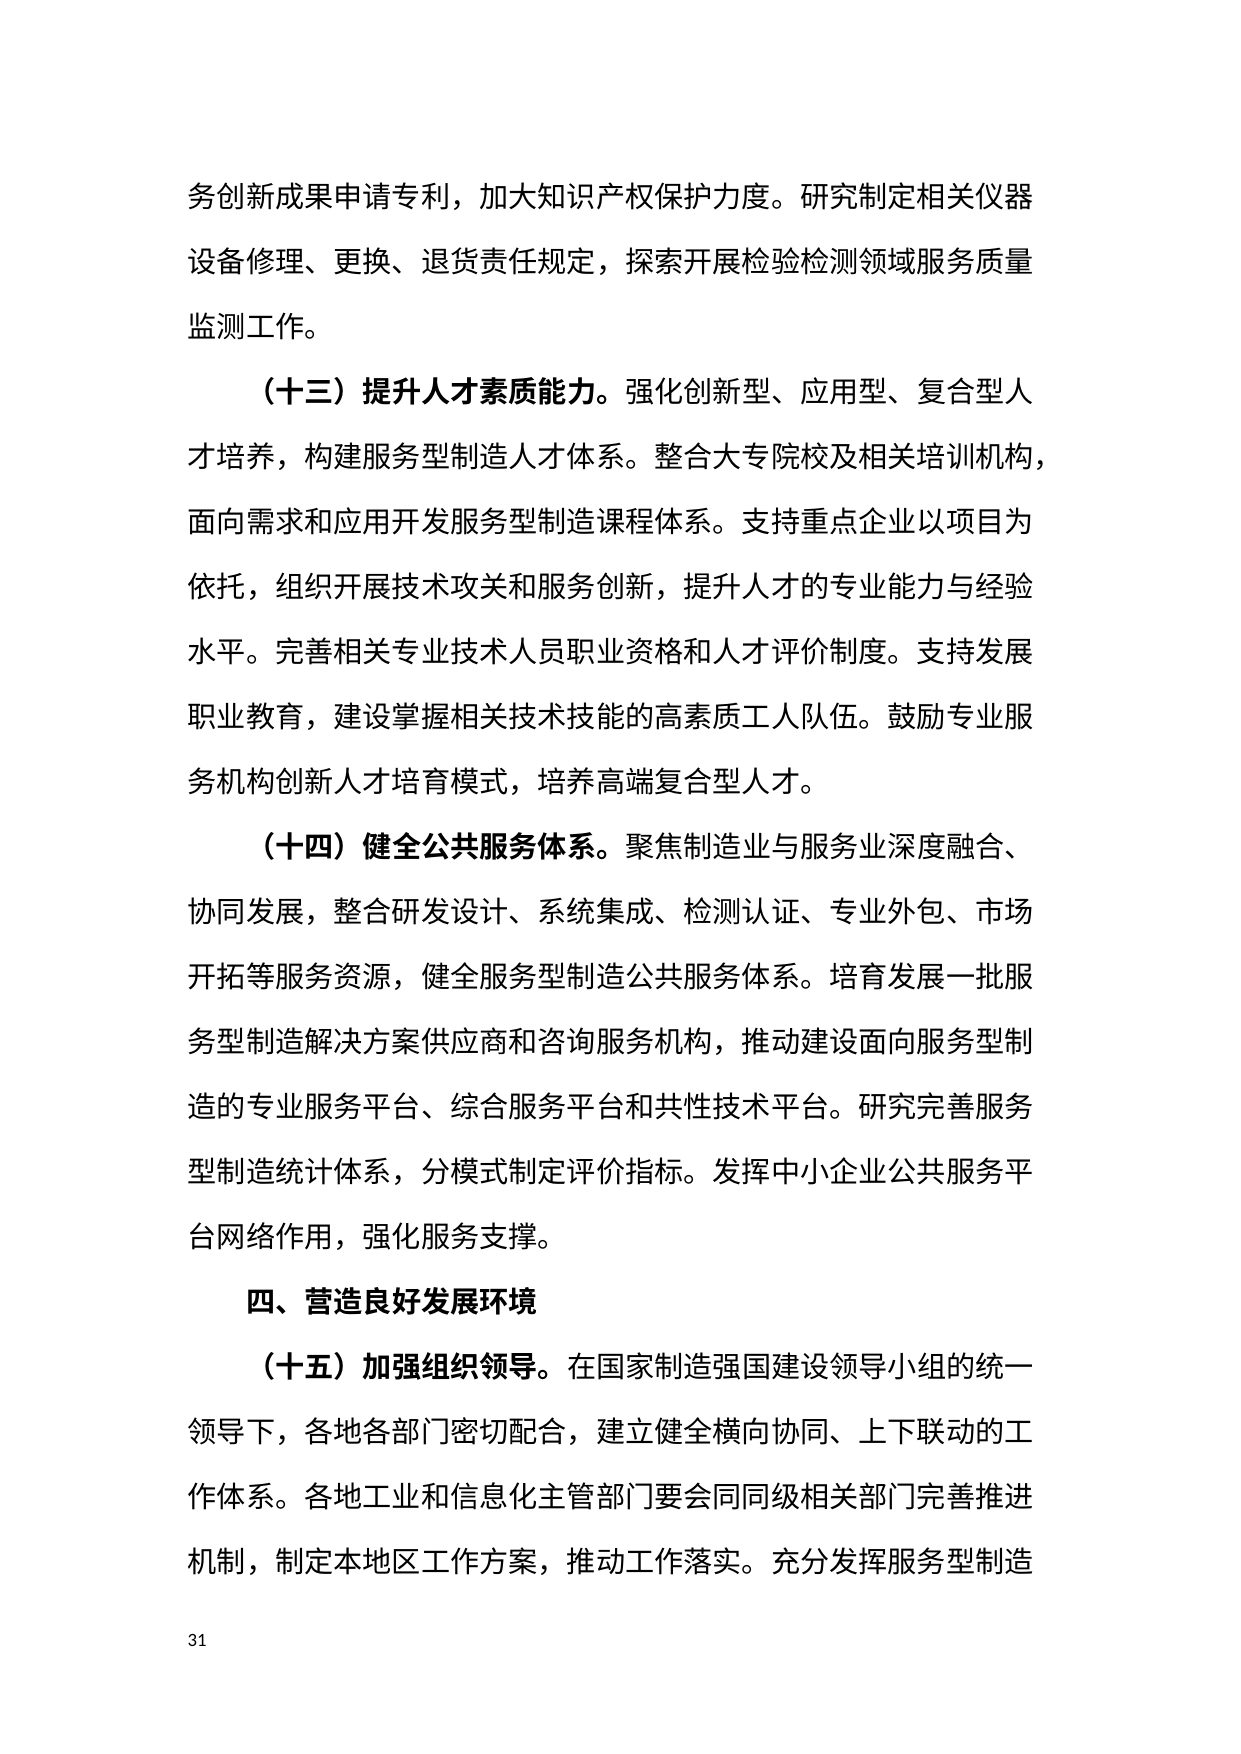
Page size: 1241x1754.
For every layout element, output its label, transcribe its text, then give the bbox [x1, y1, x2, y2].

text （十三）提升人才素质能力。强化创新型、应用型、复合型人才培养，构建服务型制造人才体系。整合大专院校及相关培训机构，面向需求和应用开发服务型制造课程体系。支持重点企业以项目为依托，组织开展技术攻关和服务创新，提升人才的专业能力与经验水平。完善相关专业技术人员职业资格和人才评价制度。支持发展职业教育，建设掌握相关技术技能的高素质工人队伍。鼓励专业服务机构创新人才培育模式，培养高端复合型人才。 [187, 357, 1053, 812]
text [187, 162, 1053, 357]
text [187, 1332, 1053, 1592]
text （十四）健全公共服务体系。聚焦制造业与服务业深度融合、协同发展，整合研发设计、系统集成、检测认证、专业外包、市场开拓等服务资源，健全服务型制造公共服务体系。培育发展一批服务型制造解决方案供应商和咨询服务机构，推动建设面向服务型制造的专业服务平台、综合服务平台和共性技术平台。研究完善服务型制造统计体系，分模式制定评价指标。发挥中小企业公共服务平台网络作用，强化服务支撑。 [187, 812, 1053, 1267]
text 四、营造良好发展环境 [187, 1267, 1053, 1332]
